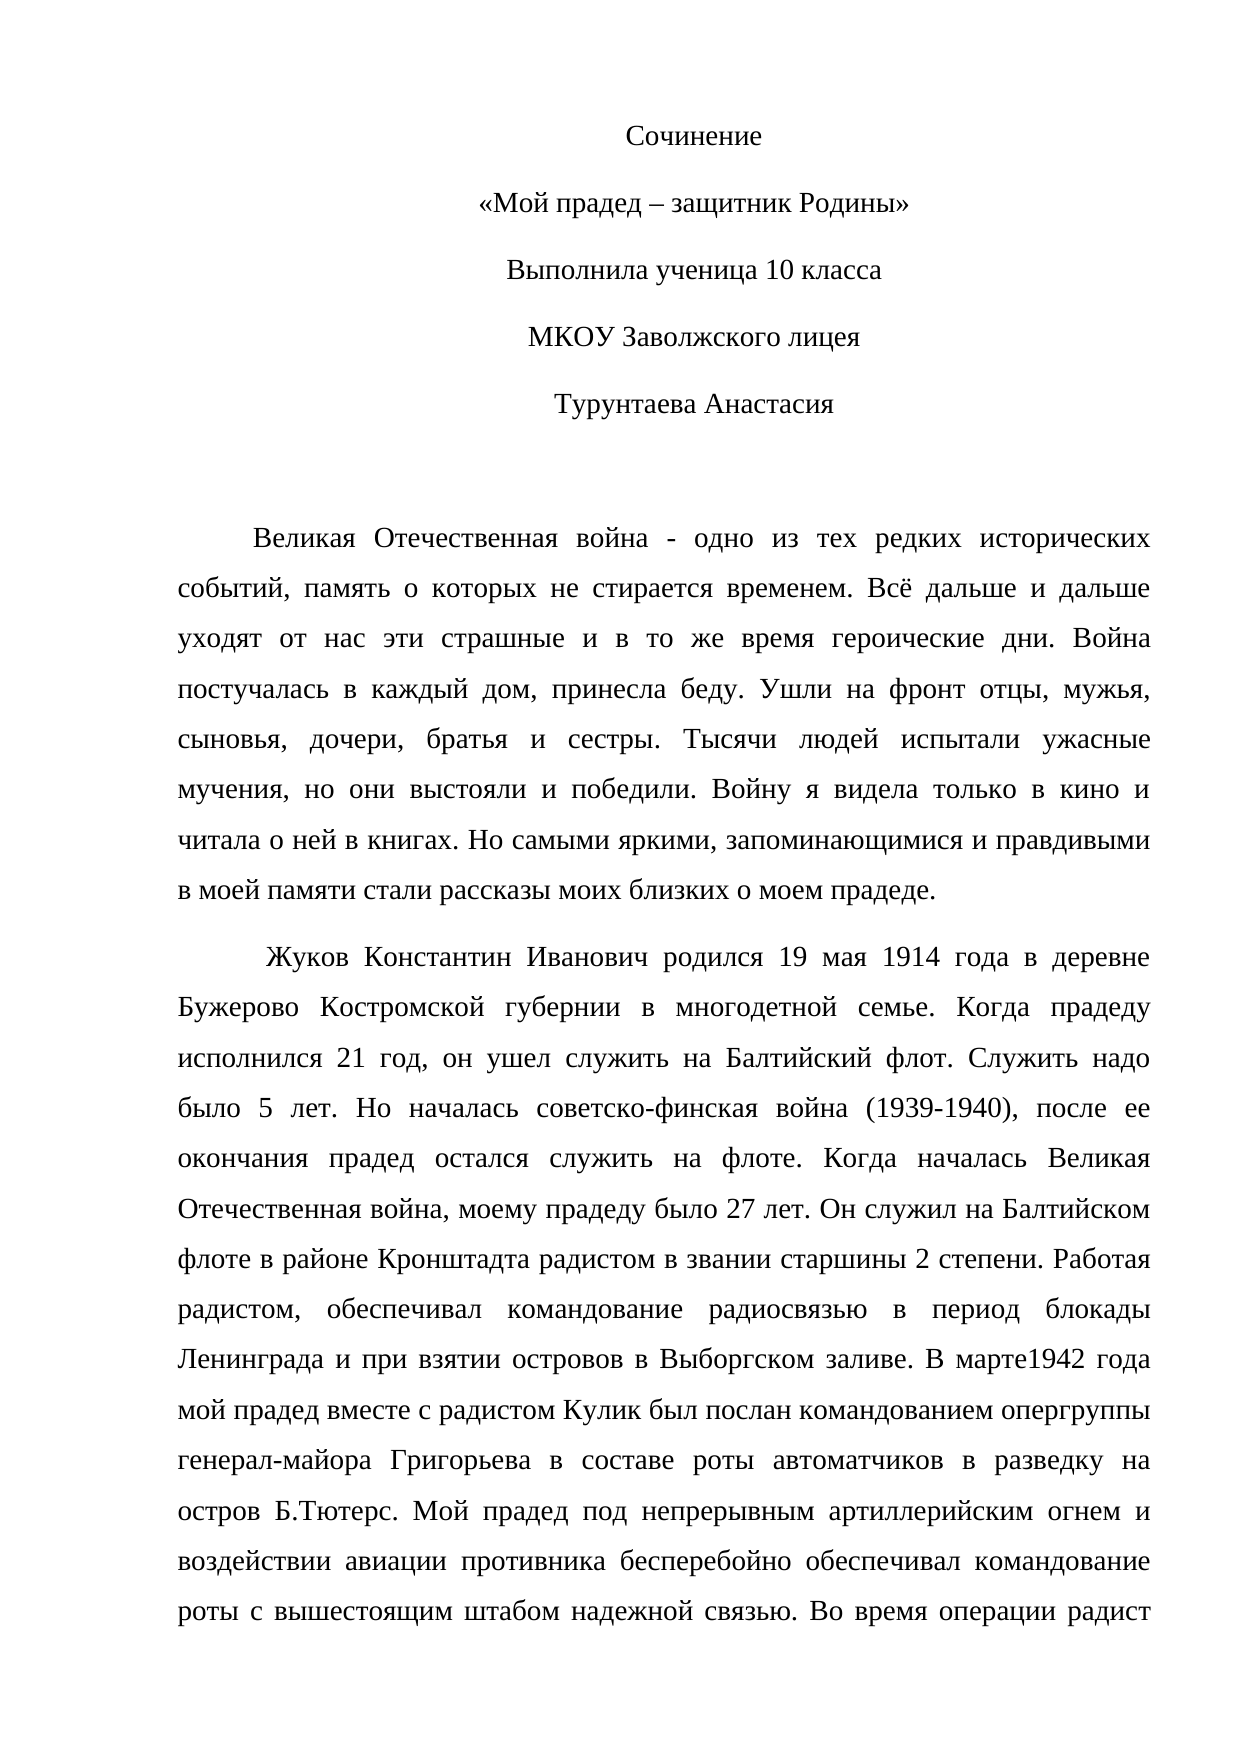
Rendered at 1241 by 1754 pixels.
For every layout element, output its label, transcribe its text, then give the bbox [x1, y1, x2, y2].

text «Мой прадед – защитник Родины» [177, 185, 1152, 219]
text Выполнила ученица 10 класса [177, 252, 1152, 286]
text МКОУ Заволжского лицея [177, 319, 1152, 353]
text Великая Отечественная война - одно из тех редких исторических событий, память о которых не стирается временем. Всё дальше и дальше уходят от нас эти страшные и в то же время героические дни. Война постучалась в каждый дом, принесла беду. Ушли на фронт отцы, мужья, сыновья, дочери, братья и сестры. Тысячи людей испытали ужасные мучения, но они выстояли и победили. Войну я видела только в кино и читала о ней в книгах. Но самыми яркими, запоминающимися и правдивыми в моей памяти стали рассказы моих близких о моем прадеде. [177, 520, 1152, 906]
text Турунтаева Анастасия [177, 386, 1152, 419]
text Сочинение [177, 118, 1152, 152]
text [177, 939, 1152, 1627]
